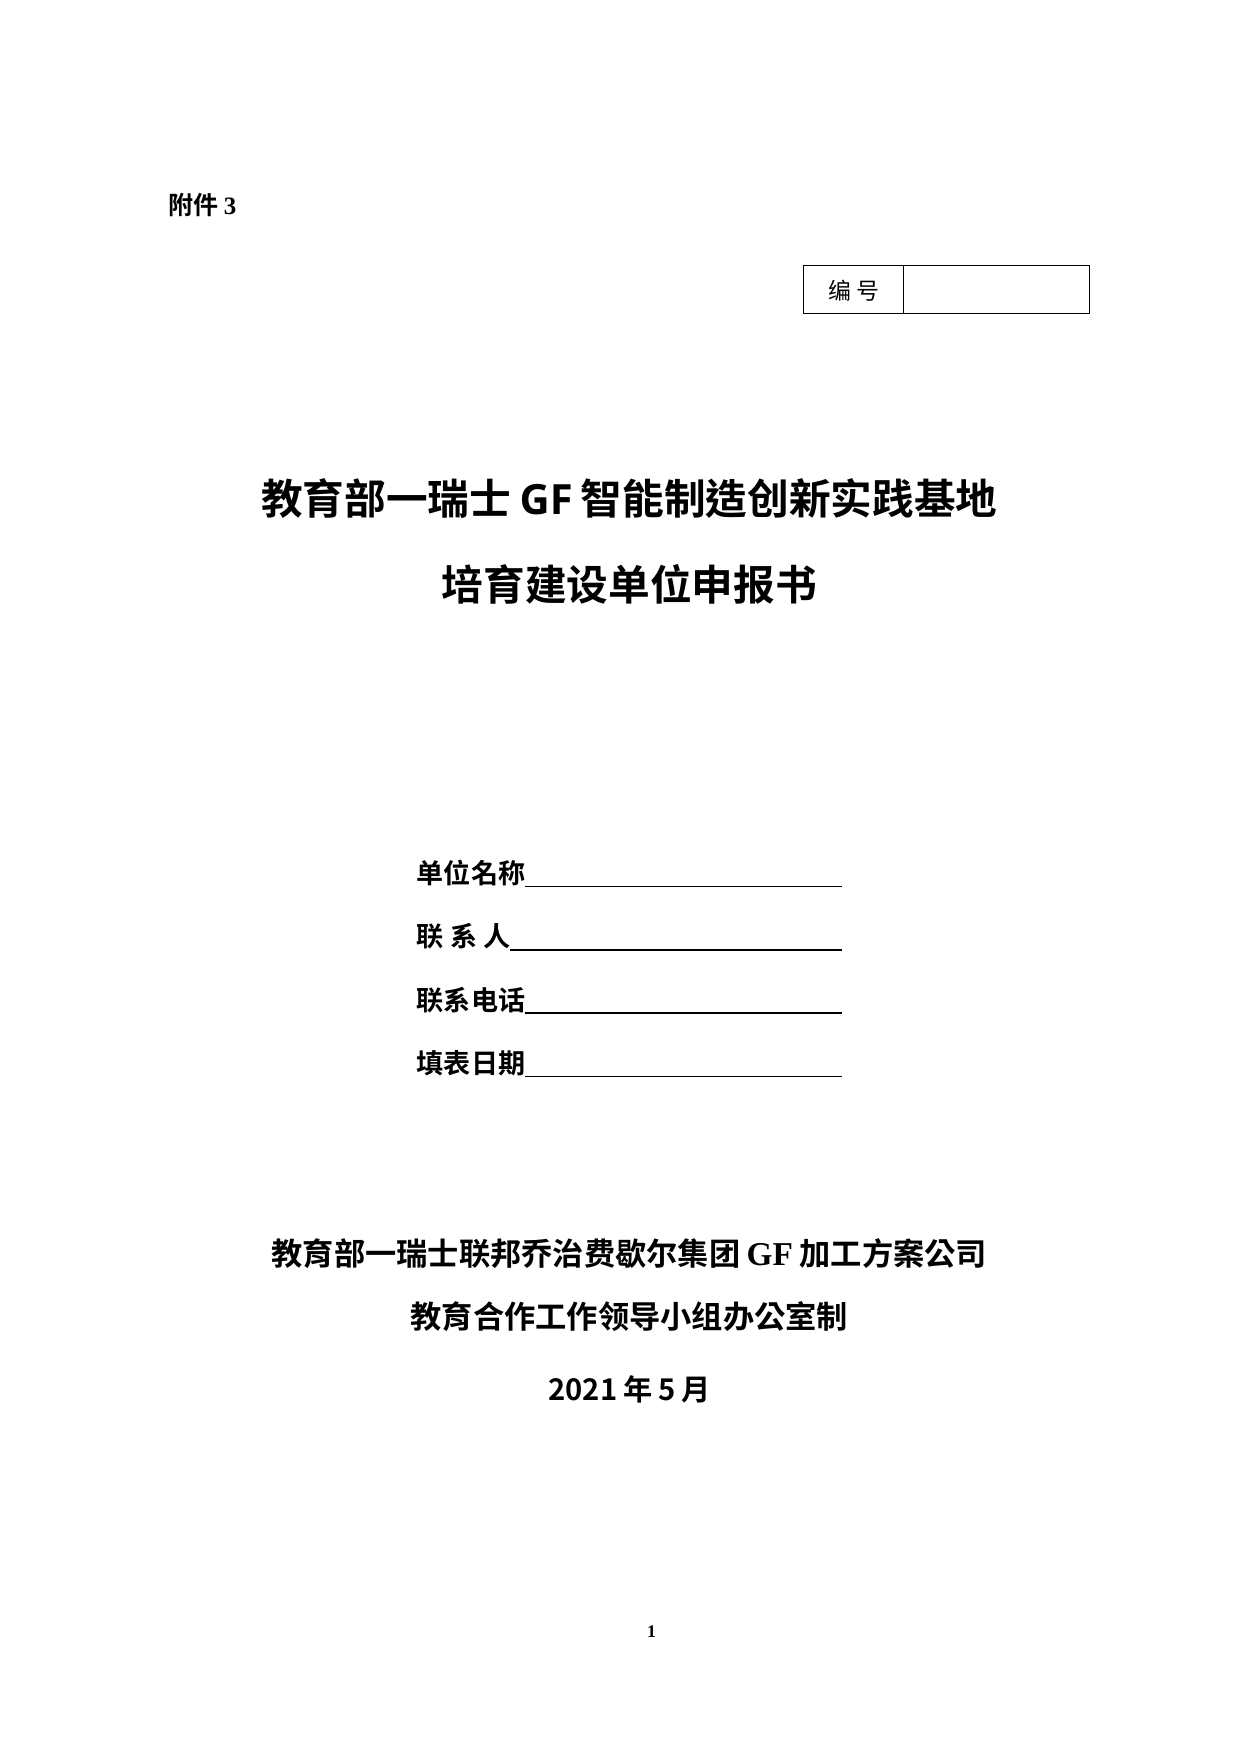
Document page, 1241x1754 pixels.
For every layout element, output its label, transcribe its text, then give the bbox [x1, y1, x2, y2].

text 单位名称 联 系 人 联系电话 填表日期 [169, 833, 1089, 1086]
table_header 编 号 [804, 266, 903, 313]
text 教育部一瑞士联邦乔治费歇尔集团GF加工方案公司 教育合作工作领导小组办公室制 [169, 1215, 1089, 1341]
text 附件3 [169, 191, 1089, 219]
text 教育部一瑞士GF智能制造创新实践基地 培育建设单位申报书 [169, 470, 1089, 612]
table_header [904, 266, 1089, 313]
text 2021年5月 [169, 1366, 1089, 1409]
